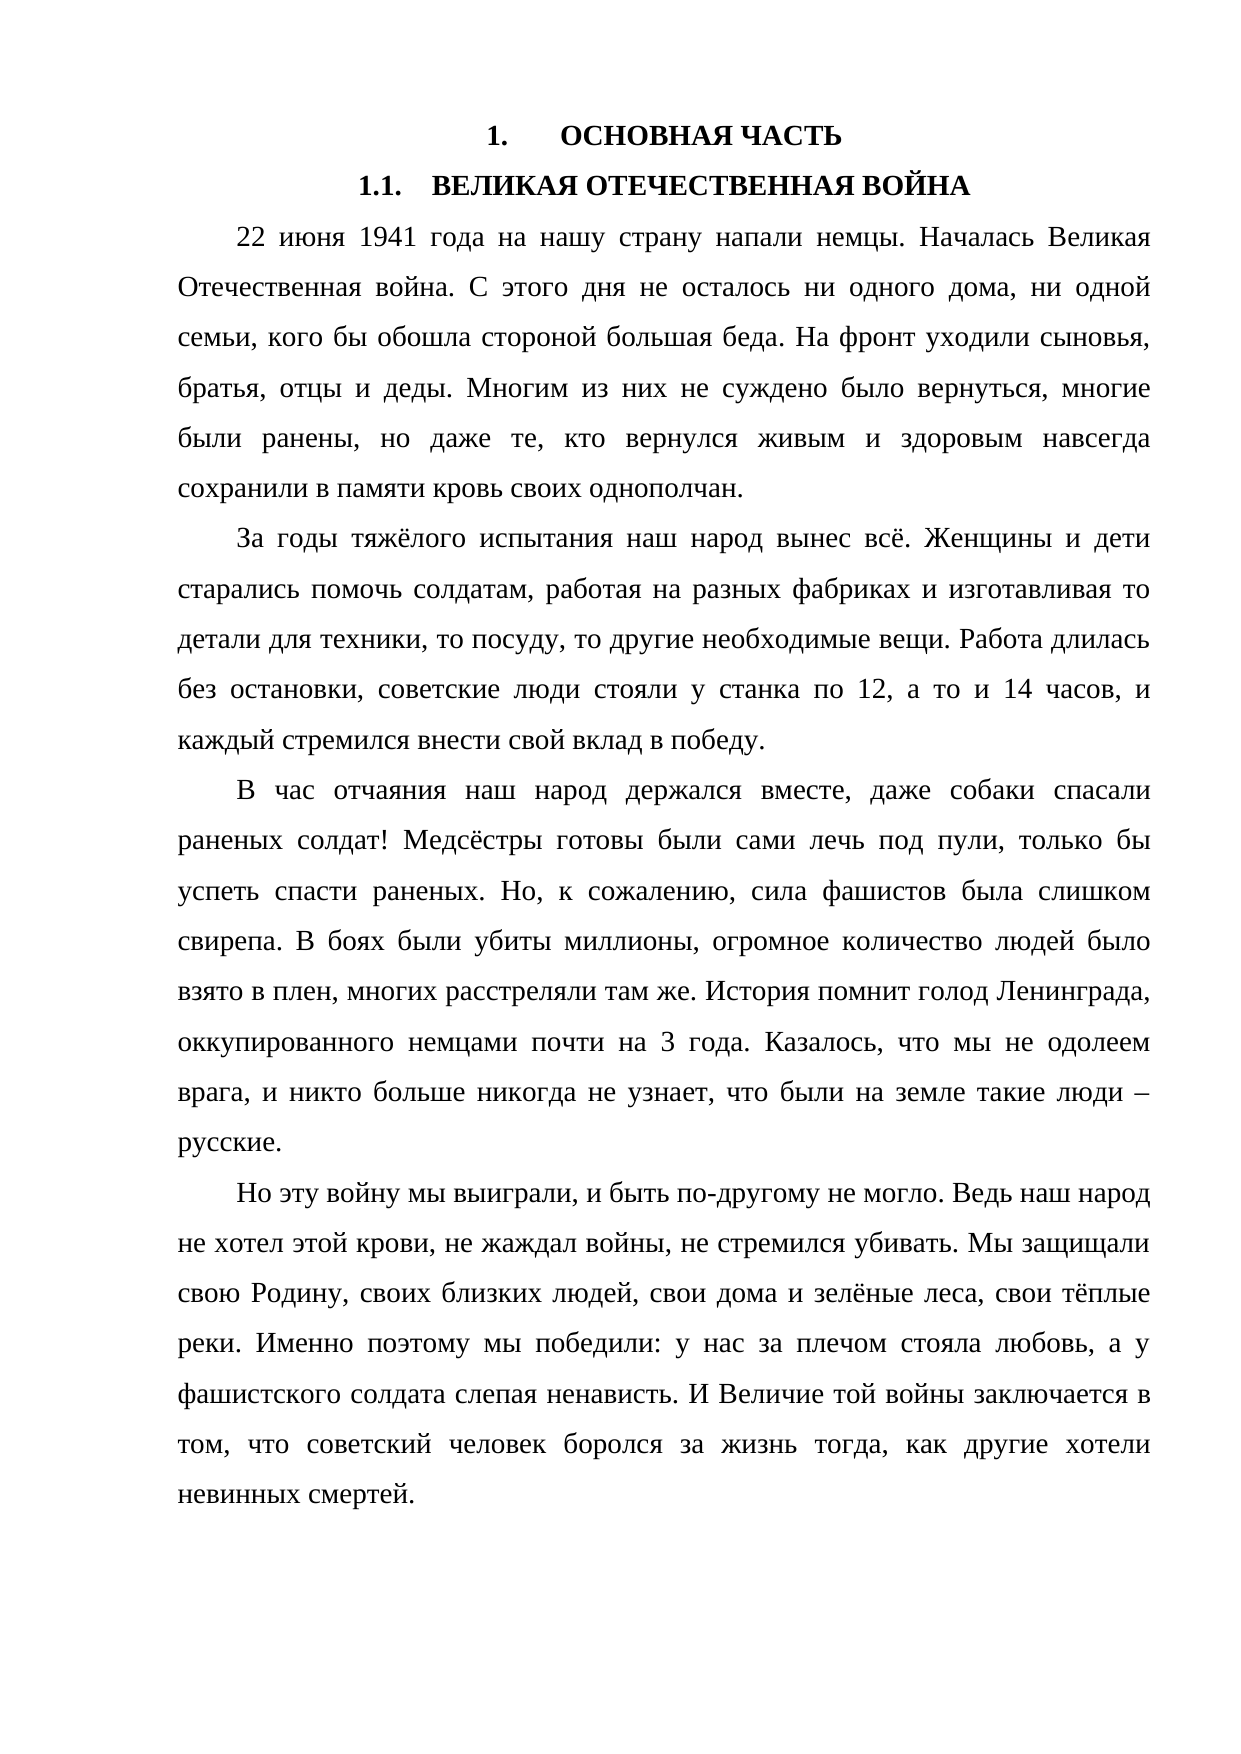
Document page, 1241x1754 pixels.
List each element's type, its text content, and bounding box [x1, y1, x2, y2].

text 1. ОСНОВНАЯ ЧАСТЬ [177, 118, 1152, 152]
text За годы тяжёлого испытания наш народ вынес всё. Женщины и дети старались помочь солдатам, работая на разных фабриках и изготавливая то детали для техники, то посуду, то другие необходимые вещи. Работа длилась без остановки, советские люди стояли у станка по 12, а то и 14 часов, и каждый стремился внести свой вклад в победу. [177, 521, 1152, 755]
text 22 июня 1941 года на нашу страну напали немцы. Началась Великая Отечественная война. С этого дня не осталось ни одного дома, ни одной семьи, кого бы обошла стороной большая беда. На фронт уходили сыновья, братья, отцы и деды. Многим из них не суждено было вернуться, многие были ранены, но даже те, кто вернулся живым и здоровым навсегда сохранили в памяти кровь своих однополчан. [177, 219, 1152, 504]
text В час отчаяния наш народ держался вместе, даже собаки спасали раненых солдат! Медсёстры готовы были сами лечь под пули, только бы успеть спасти раненых. Но, к сожалению, сила фашистов была слишком свирепа. В боях были убиты миллионы, огромное количество людей было взято в плен, многих расстреляли там же. История помнит голод Ленинграда, оккупированного немцами почти на 3 года. Казалось, что мы не одолеем врага, и никто больше никогда не узнает, что были на земле такие люди – русские. [177, 772, 1152, 1158]
text 1.1. ВЕЛИКАЯ ОТЕЧЕСТВЕННАЯ ВОЙНА [177, 168, 1152, 202]
text Но эту войну мы выиграли, и быть по-другому не могло. Ведь наш народ не хотел этой крови, не жаждал войны, не стремился убивать. Мы защищали свою Родину, своих близких людей, свои дома и зелёные леса, свои тёплые реки. Именно поэтому мы победили: у нас за плечом стояла любовь, а у фашистского солдата слепая ненависть. И Величие той войны заключается в том, что советский человек боролся за жизнь тогда, как другие хотели невинных смертей. [177, 1175, 1152, 1510]
